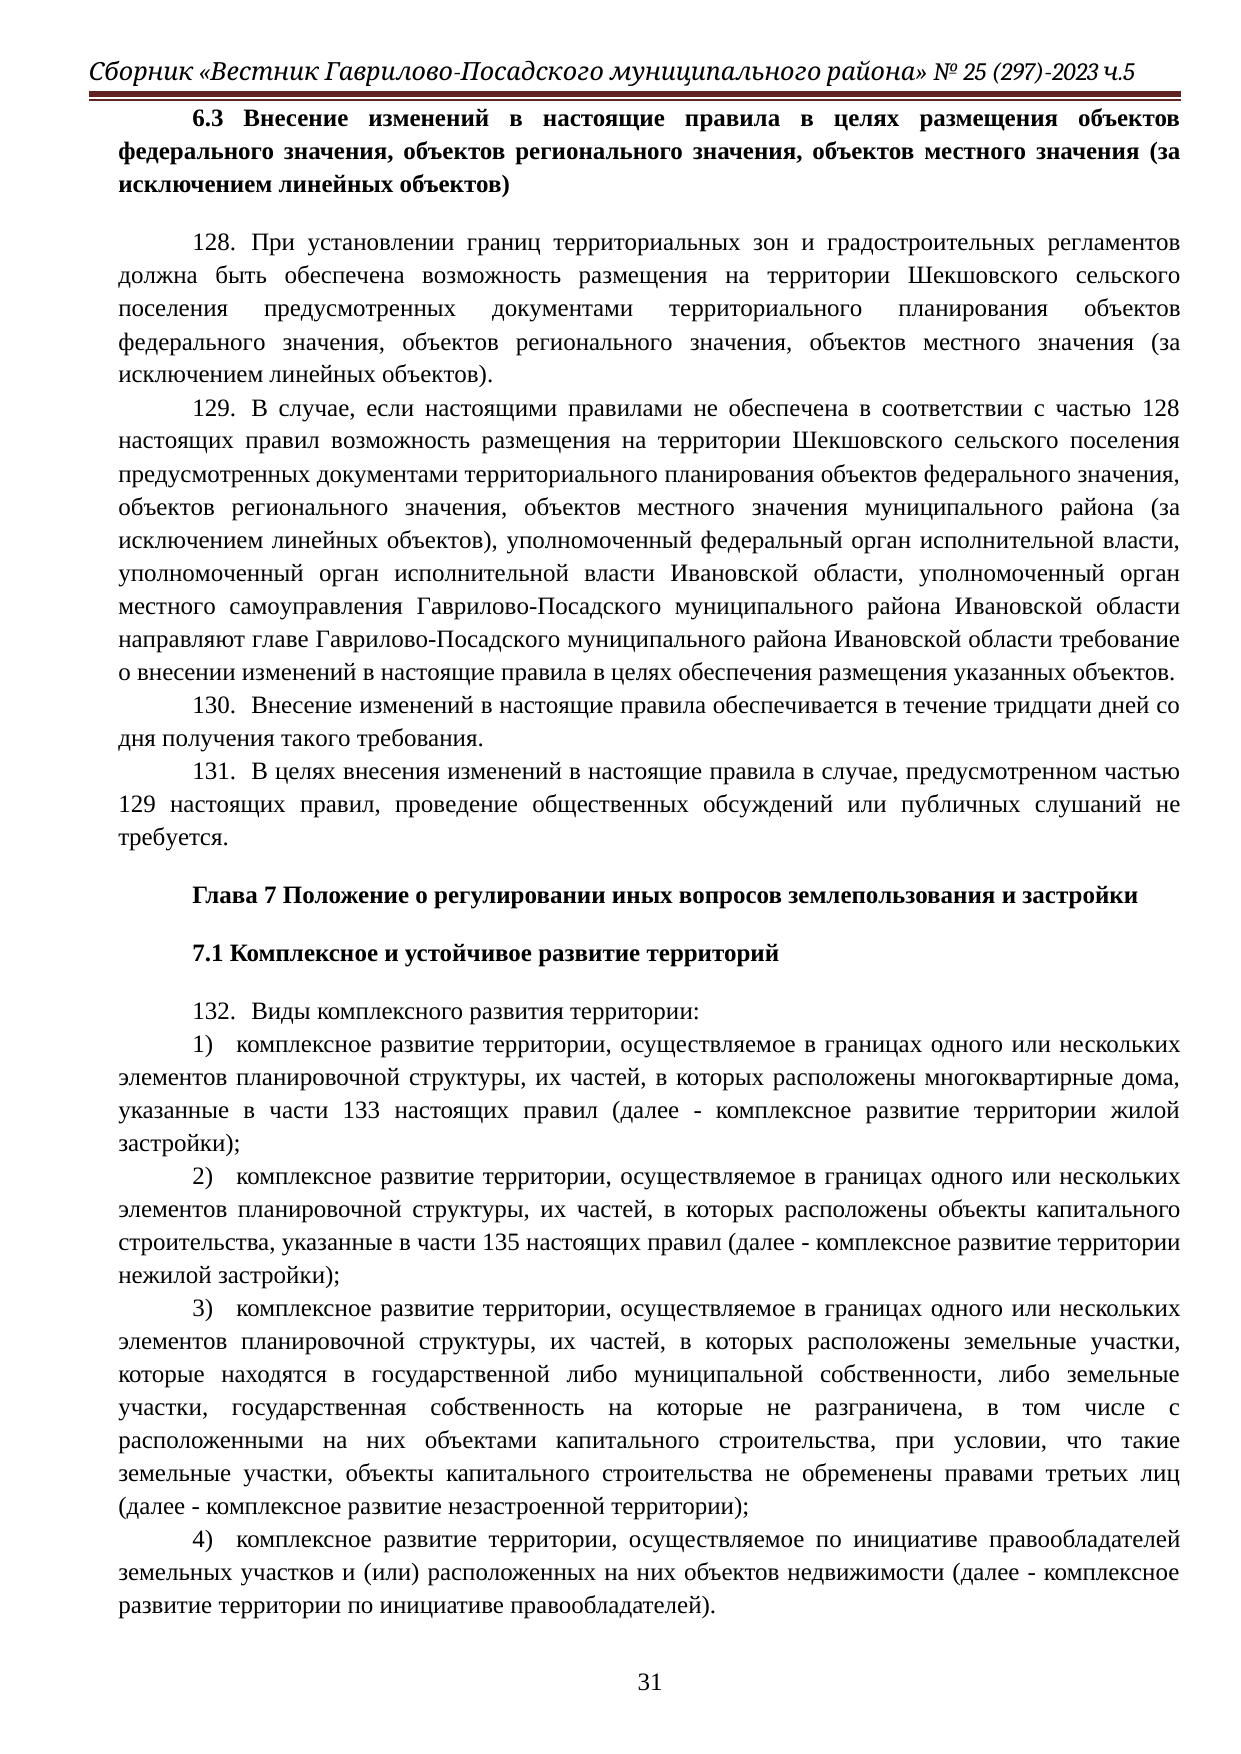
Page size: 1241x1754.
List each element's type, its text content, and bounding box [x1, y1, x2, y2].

list В случае, если настоящими правилами не обеспечена в соответствии с частью 128 настоящих правил возможность размещения на территории Шекшовского сельского поселения предусмотренных документами территориального планирования объектов федерального значения, объектов регионального значения, объектов местного значения муниципального района (за исключением линейных объектов), уполномоченный федеральный орган исполнительной власти, уполномоченный орган исполнительной власти Ивановской области, уполномоченный орган местного самоуправления Гаврилово-Посадского муниципального района Ивановской области направляют главе Гаврилово-Посадского муниципального района Ивановской области требование о внесении изменений в настоящие правила в целях обеспечения размещения указанных объектов. [118, 393, 1181, 686]
list комплексное развитие территории, осуществляемое в границах одного или нескольких элементов планировочной структуры, их частей, в которых расположены многоквартирные дома, указанные в части 133 настоящих правил (далее - комплексное развитие территории жилой застройки); [118, 1029, 1181, 1157]
list В целях внесения изменений в настоящие правила в случае, предусмотренном частью 129 настоящих правил, проведение общественных обсуждений или публичных слушаний не требуется. [118, 756, 1181, 851]
text 7.1 Комплексное и устойчивое развитие территорий [118, 938, 1181, 967]
text Глава 7 Положение о регулировании иных вопросов землепользования и застройки [118, 880, 1181, 909]
list При установлении границ территориальных зон и градостроительных регламентов должна быть обеспечена возможность размещения на территории Шекшовского сельского поселения предусмотренных документами территориального планирования объектов федерального значения, объектов регионального значения, объектов местного значения (за исключением линейных объектов). [118, 227, 1181, 388]
list комплексное развитие территории, осуществляемое в границах одного или нескольких элементов планировочной структуры, их частей, в которых расположены земельные участки, которые находятся в государственной либо муниципальной собственности, либо земельные участки, государственная собственность на которые не разграничена, в том числе с расположенными на них объектами капитального строительства, при условии, что такие земельные участки, объекты капитального строительства не обременены правами третьих лиц (далее - комплексное развитие незастроенной территории); [118, 1293, 1181, 1520]
list Внесение изменений в настоящие правила обеспечивается в течение тридцати дней со дня получения такого требования. [118, 690, 1181, 752]
list Виды комплексного развития территории: [118, 996, 1181, 1025]
list комплексное развитие территории, осуществляемое в границах одного или нескольких элементов планировочной структуры, их частей, в которых расположены объекты капитального строительства, указанные в части 135 настоящих правил (далее - комплексное развитие территории нежилой застройки); [118, 1161, 1181, 1289]
list комплексное развитие территории, осуществляемое по инициативе правообладателей земельных участков и (или) расположенных на них объектов недвижимости (далее - комплексное развитие территории по инициативе правообладателей). [118, 1524, 1181, 1619]
text 6.3 Внесение изменений в настоящие правила в целях размещения объектов федерального значения, объектов регионального значения, объектов местного значения (за исключением линейных объектов) [118, 103, 1181, 198]
